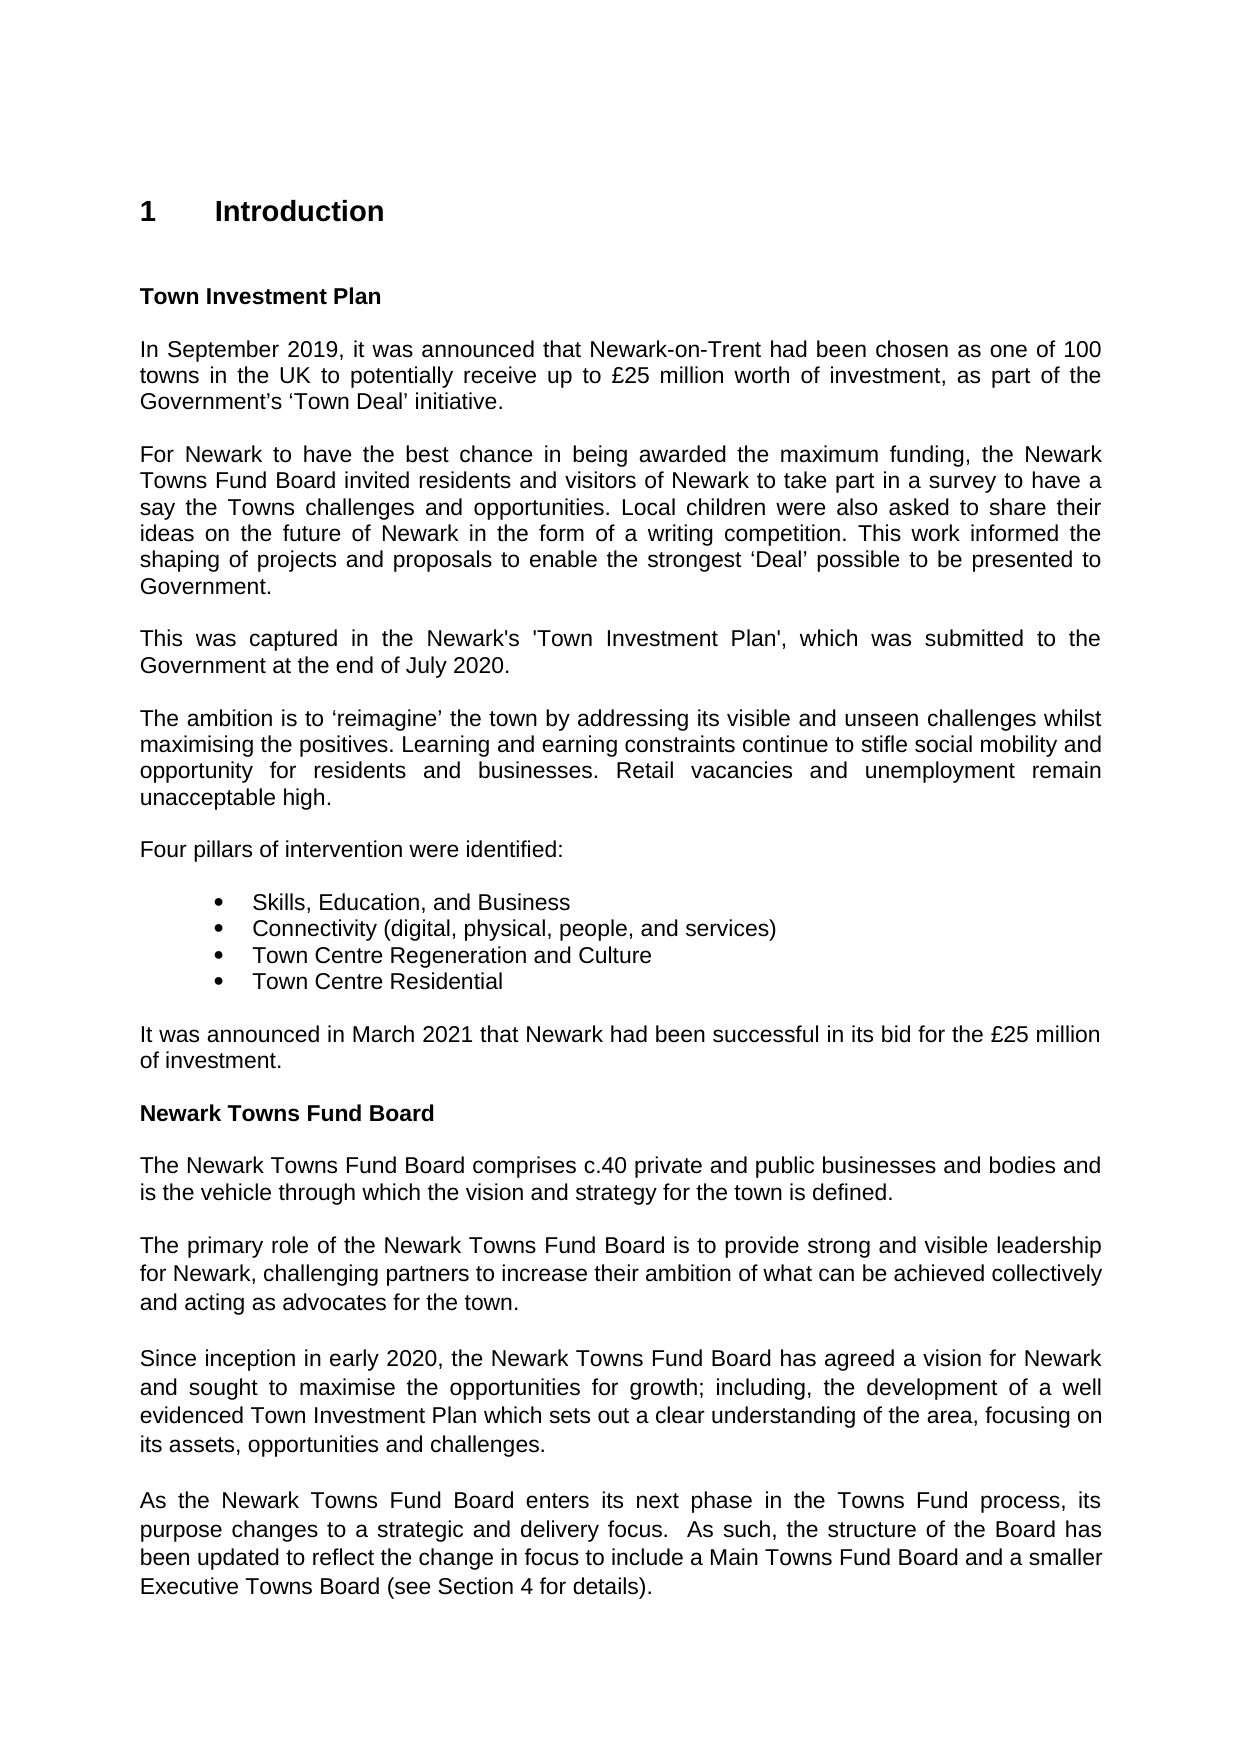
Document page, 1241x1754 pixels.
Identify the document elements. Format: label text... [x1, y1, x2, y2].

text Newark Towns Fund Board [139, 1100, 1103, 1126]
list Town Centre Regeneration and Culture [214, 942, 1103, 968]
text Four pillars of intervention were identified: [139, 836, 1103, 863]
text 1 Introduction [139, 194, 1103, 228]
text The ambition is to ‘reimagine’ the town by addressing its visible and unseen challenges whilst maximising the positives. Learning and earning constraints continue to stifle social mobility and opportunity for residents and businesses. Retail vacancies and unemployment remain unacceptable high. [139, 704, 1103, 810]
text This was captured in the Newark's 'Town Investment Plan', which was submitted to the Government at the end of July 2020. [139, 625, 1103, 678]
text As the Newark Towns Fund Board enters its next phase in the Towns Fund process, its purpose changes to a strategic and delivery focus. As such, the structure of the Board has been updated to reflect the change in focus to include a Main Towns Fund Board and a smaller Executive Towns Board (see Section 4 for details). [139, 1487, 1103, 1599]
list Skills, Education, and Business [214, 889, 1103, 915]
text In September 2019, it was announced that Newark-on-Trent had been chosen as one of 100 towns in the UK to potentially receive up to £25 million worth of investment, as part of the Government’s ‘Town Deal’ initiative. [139, 336, 1103, 414]
text It was announced in March 2021 that Newark had been successful in its bid for the £25 million of investment. [139, 1021, 1103, 1073]
text Since inception in early 2020, the Newark Towns Fund Board has agreed a vision for Newark and sought to maximise the opportunities for growth; including, the development of a well evidenced Town Investment Plan which sets out a clear understanding of the area, focusing on its assets, opportunities and challenges. [139, 1345, 1103, 1457]
text For Newark to have the best chance in being awarded the maximum funding, the Newark Towns Fund Board invited residents and visitors of Newark to take part in a survey to have a say the Towns challenges and opportunities. Local children were also asked to share their ideas on the future of Newark in the form of a writing competition. This work informed the shaping of projects and proposals to enable the strongest ‘Deal’ possible to be presented to Government. [139, 441, 1103, 599]
text Town Investment Plan [139, 283, 1103, 309]
list Town Centre Residential [214, 968, 1103, 994]
text The Newark Towns Fund Board comprises c.40 private and public businesses and bodies and is the vehicle through which the vision and strategy for the town is defined. [139, 1152, 1103, 1205]
text The primary role of the Newark Towns Fund Board is to provide strong and visible leadership for Newark, challenging partners to increase their ambition of what can be achieved collectively and acting as advocates for the town. [139, 1232, 1103, 1315]
list Connectivity (digital, physical, people, and services) [214, 915, 1103, 942]
